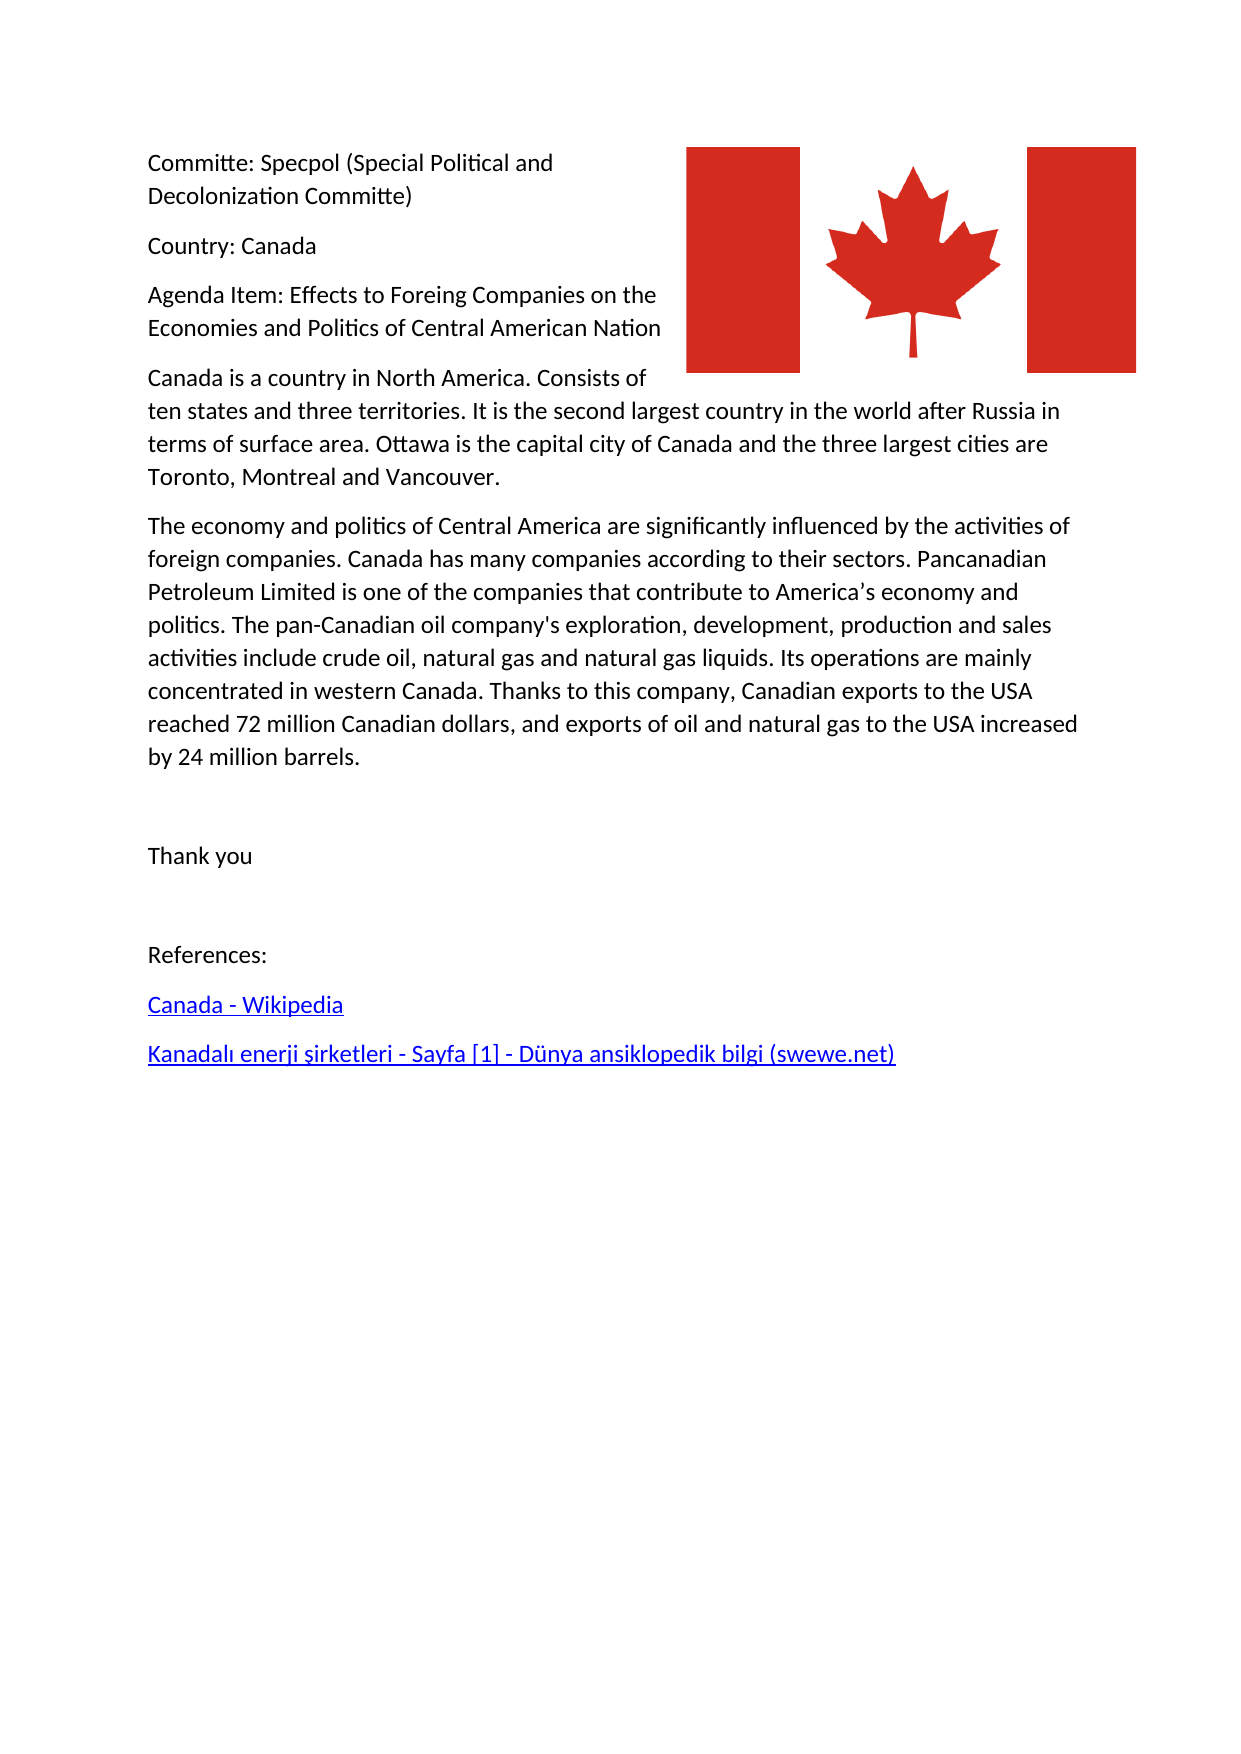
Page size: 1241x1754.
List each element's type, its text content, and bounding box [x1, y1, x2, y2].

text Kanadalı enerji şirketleri - Sayfa [1] - Dünya ansiklopedik bilgi (swewe.net) [148, 1038, 1093, 1069]
text Country: Canada [148, 230, 686, 261]
picture [686, 147, 1137, 373]
text References: [148, 939, 1093, 970]
text Thank you [148, 840, 1093, 871]
text Canada is a country in North America. Consists of ten states and three territories. It is the second largest country in the world after Russia in terms of surface area. Ottawa is the capital city of Canada and the three largest cities are Toronto, Montreal and Vancouver. [148, 362, 1093, 491]
text Canada - Wikipedia [148, 989, 1093, 1019]
text The economy and politics of Central America are significantly influenced by the activities of foreign companies. Canada has many companies according to their sectors. Pancanadian Petroleum Limited is one of the companies that contribute to America’s economy and politics. The pan-Canadian oil company's exploration, development, production and sales activities include crude oil, natural gas and natural gas liquids. Its operations are mainly concentrated in western Canada. Thanks to this company, Canadian exports to the USA reached 72 million Canadian dollars, and exports of oil and natural gas to the USA increased by 24 million barrels. [148, 511, 1093, 771]
text Committe: Specpol (Special Political and Decolonization Committe) [148, 148, 686, 211]
text Agenda Item: Effects to Foreing Companies on the Economies and Politics of Central American Nation [148, 280, 686, 343]
